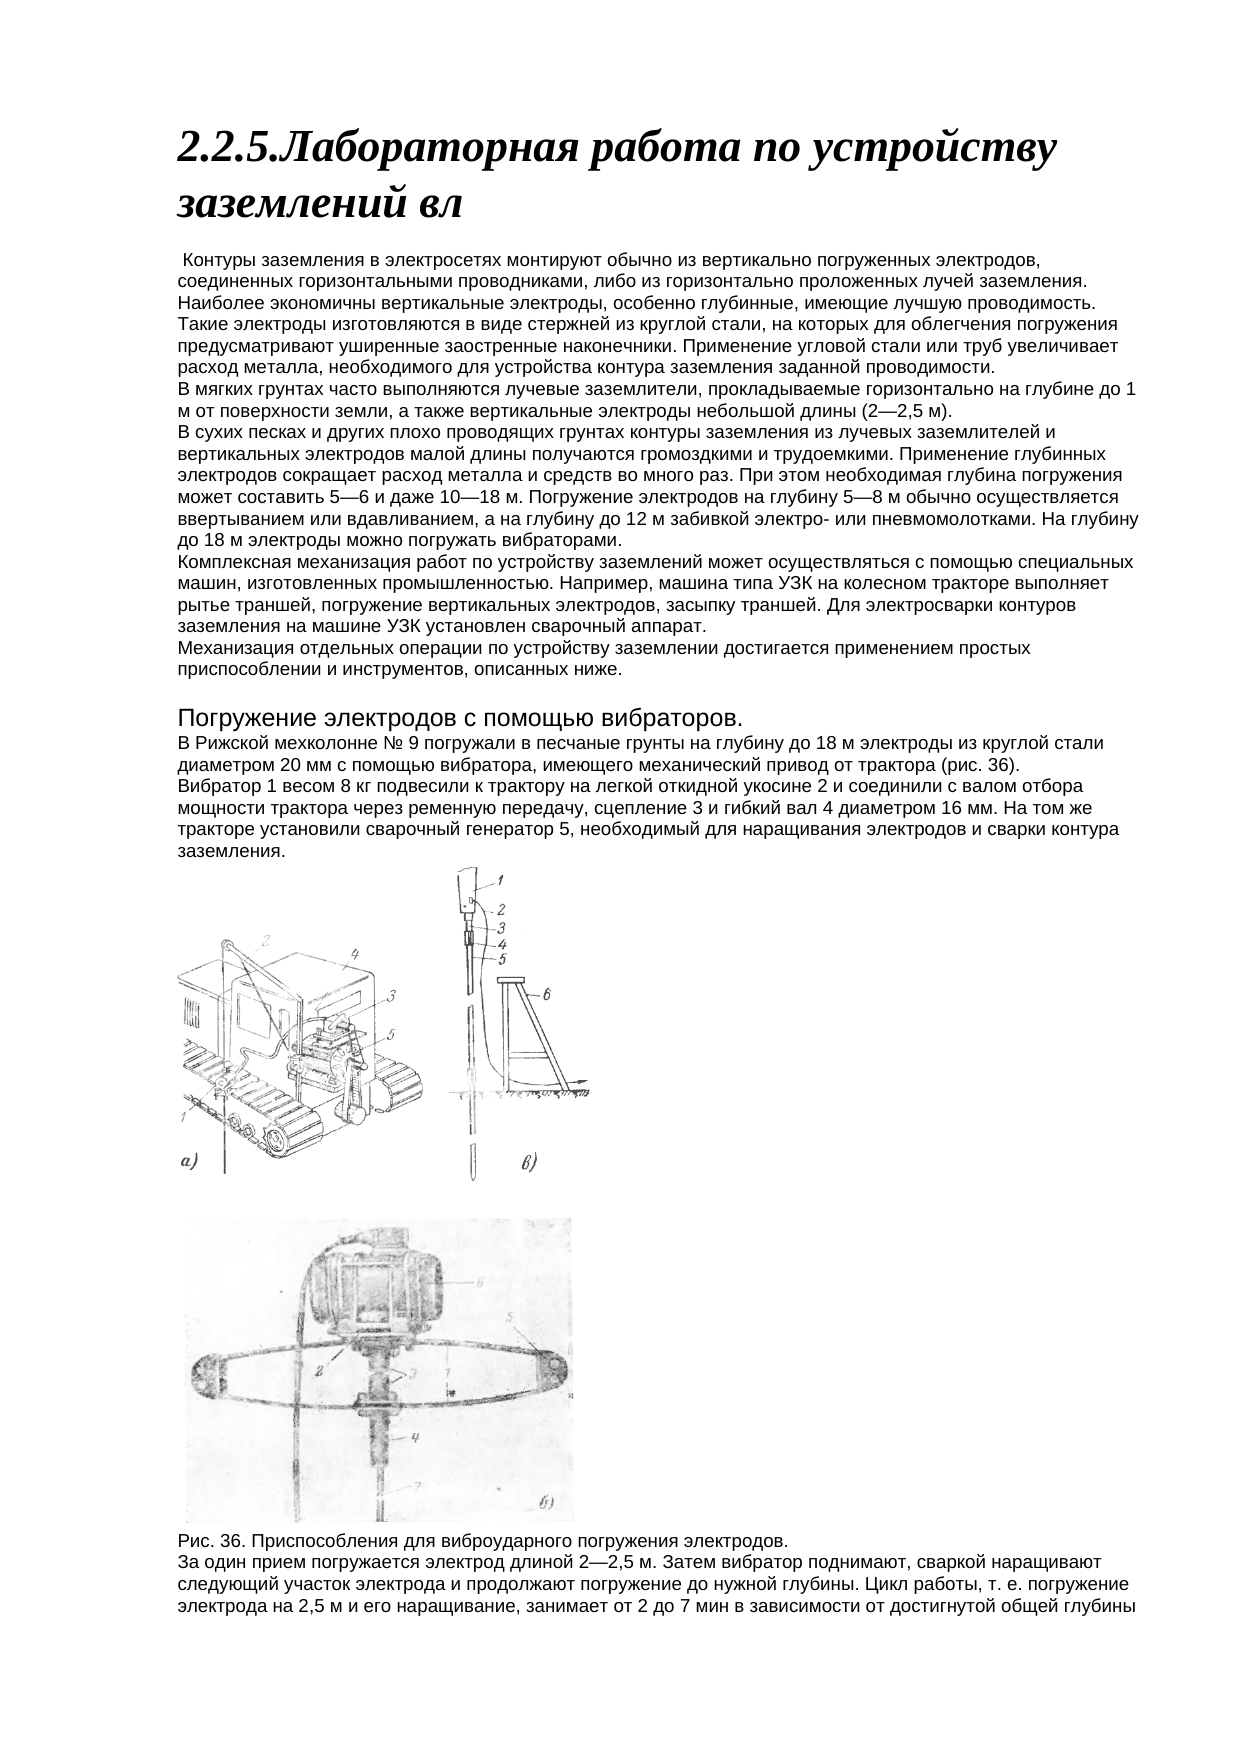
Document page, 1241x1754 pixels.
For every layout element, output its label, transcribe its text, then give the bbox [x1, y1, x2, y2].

picture [177, 861, 590, 1530]
text Контуры заземления в электросетях монтируют обычно из вертикально погруженных электродов, соединенных горизонтальными проводниками, либо из горизонтально проложенных лучей заземления. Наиболее экономичны вертикальные электроды, особенно глубинные, имеющие лучшую проводимость. Такие электроды изготовляются в виде стержней из круглой стали, на которых для облегчения погружения предусматривают уширенные заостренные наконечники. Применение угловой стали или труб увеличивает расход металла, необходимого для устройства контура заземления заданной проводимости. В мягких грунтах часто выполняются лучевые заземлители, прокладываемые горизонтально на глубине до 1 м от поверхности земли, а также вертикальные электроды небольшой длины (2—2,5 м). В сухих песках и других плохо проводящих грунтах контуры заземления из лучевых заземлителей и вертикальных электродов малой длины получаются громоздкими и трудоемкими. Применение глубинных электродов сокращает расход металла и средств во много раз. При этом необходимая глубина погружения может составить 5—6 и даже 10—18 м. Погружение электродов на глубину 5—8 м обычно осуществляется ввертыванием или вдавливанием, а на глубину до 12 м забивкой электро- или пневмомолотками. На глубину до 18 м электроды можно погружать вибраторами. Комплексная механизация работ по устройству заземлений может осуществляться с помощью специальных машин, изготовленных промышленностью. Например, машина типа УЗК на колесном тракторе выполняет рытье траншей, погружение вертикальных электродов, засыпку траншей. Для электросварки контуров заземления на машине УЗК установлен сварочный аппарат. Механизация отдельных операции по устройству заземлении достигается применением простых приспособлении и инструментов, описанных ниже. [177, 248, 1152, 680]
text В Рижской мехколонне № 9 погружали в песчаные грунты на глубину до 18 м электроды из круглой стали диаметром 20 мм с помощью вибратора, имеющего механический привод от трактора (рис. 36). Вибратор 1 весом 8 кг подвесили к трактору на легкой откидной укосине 2 и соединили с валом отбора мощности трактора через ременную передачу, сцепление 3 и гибкий вал 4 диаметром 16 мм. На том же тракторе установили сварочный генератор 5, необходимый для наращивания электродов и сварки контура заземления. [177, 732, 1152, 861]
text 2.2.5.Лабораторная работа по устройству заземлений вл [177, 118, 1152, 228]
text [177, 861, 1152, 1616]
text Погружение электродов с помощью вибраторов. [177, 703, 1152, 732]
